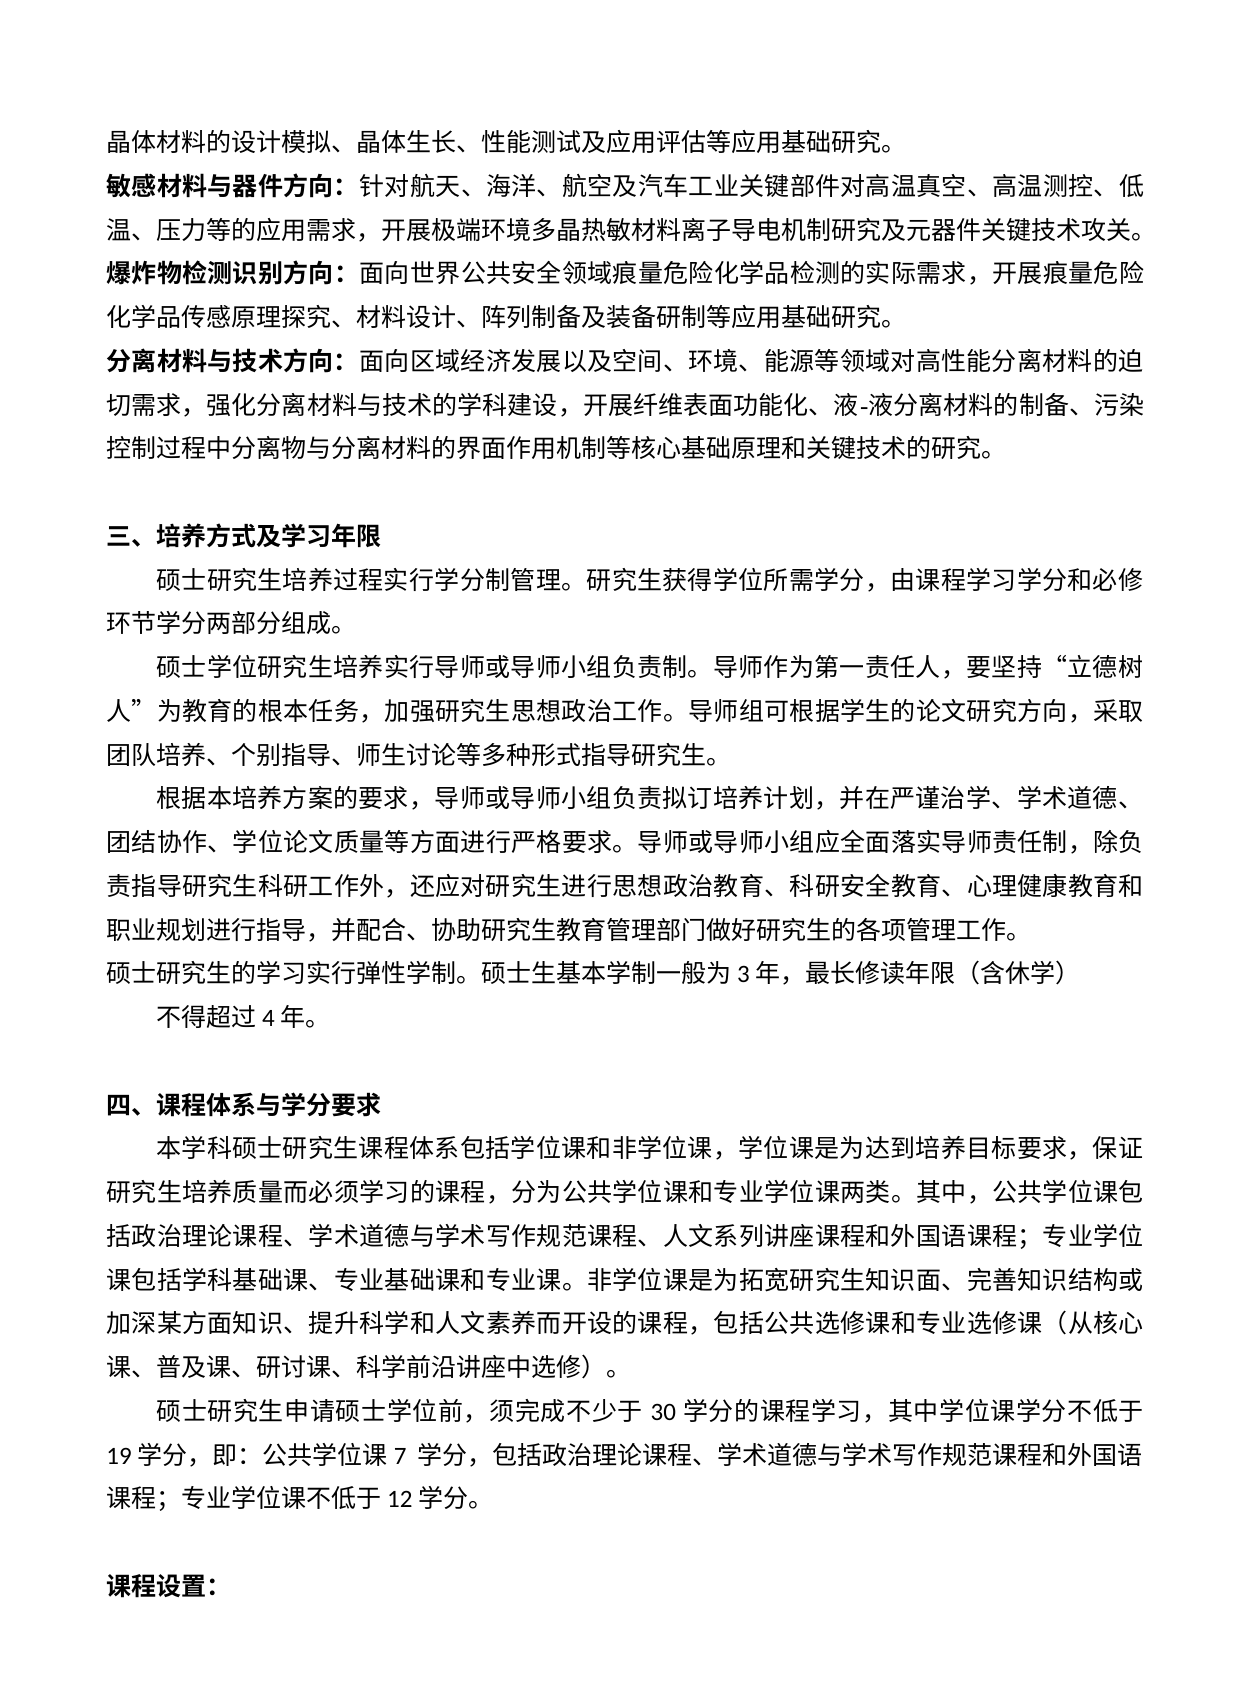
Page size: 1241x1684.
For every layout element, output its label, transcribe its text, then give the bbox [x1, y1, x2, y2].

text 三、培养方式及学习年限 [106, 510, 1144, 554]
text 不得超过 4 年。 [106, 992, 1144, 1035]
text 硕士学位研究生培养实行导师或导师小组负责制。导师作为第一责任人，要坚持“立德树人”为教育的根本任务，加强研究生思想政治工作。导师组可根据学生的论文研究方向，采取团队培养、个别指导、师生讨论等多种形式指导研究生。 [106, 642, 1144, 773]
text 分离材料与技术方向：面向区域经济发展以及空间、环境、能源等领域对高性能分离材料的迫切需求，强化分离材料与技术的学科建设，开展纤维表面功能化、液-液分离材料的制备、污染控制过程中分离物与分离材料的界面作用机制等核心基础原理和关键技术的研究。 [106, 335, 1144, 467]
text 根据本培养方案的要求，导师或导师小组负责拟订培养计划，并在严谨治学、学术道德、团结协作、学位论文质量等方面进行严格要求。导师或导师小组应全面落实导师责任制，除负责指导研究生科研工作外，还应对研究生进行思想政治教育、科研安全教育、心理健康教育和职业规划进行指导，并配合、协助研究生教育管理部门做好研究生的各项管理工作。 [106, 773, 1144, 948]
text 敏感材料与器件方向：针对航天、海洋、航空及汽车工业关键部件对高温真空、高温测控、低温、压力等的应用需求，开展极端环境多晶热敏材料离子导电机制研究及元器件关键技术攻关。 [106, 160, 1144, 248]
text 硕士研究生申请硕士学位前，须完成不少于 30 学分的课程学习，其中学位课学分不低于 19 学分，即：公共学位课 7 学分，包括政治理论课程、学术道德与学术写作规范课程和外国语课程；专业学位课不低于 12 学分。 [106, 1385, 1144, 1517]
text 爆炸物检测识别方向：面向世界公共安全领域痕量危险化学品检测的实际需求，开展痕量危险化学品传感原理探究、材料设计、阵列制备及装备研制等应用基础研究。 [106, 248, 1144, 335]
text 硕士研究生培养过程实行学分制管理。研究生获得学位所需学分，由课程学习学分和必修环节学分两部分组成。 [106, 554, 1144, 642]
text 本学科硕士研究生课程体系包括学位课和非学位课，学位课是为达到培养目标要求，保证研究生培养质量而必须学习的课程，分为公共学位课和专业学位课两类。其中，公共学位课包括政治理论课程、学术道德与学术写作规范课程、人文系列讲座课程和外国语课程；专业学位课包括学科基础课、专业基础课和专业课。非学位课是为拓宽研究生知识面、完善知识结构或加深某方面知识、提升科学和人文素养而开设的课程，包括公共选修课和专业选修课（从核心课、普及课、研讨课、科学前沿讲座中选修）。 [106, 1123, 1144, 1385]
text 硕士研究生的学习实行弹性学制。硕士生基本学制一般为 3 年，最长修读年限（含休学） [106, 948, 1144, 992]
text 课程设置： [106, 1560, 1144, 1604]
text 四、课程体系与学分要求 [106, 1079, 1144, 1123]
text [106, 117, 1144, 160]
